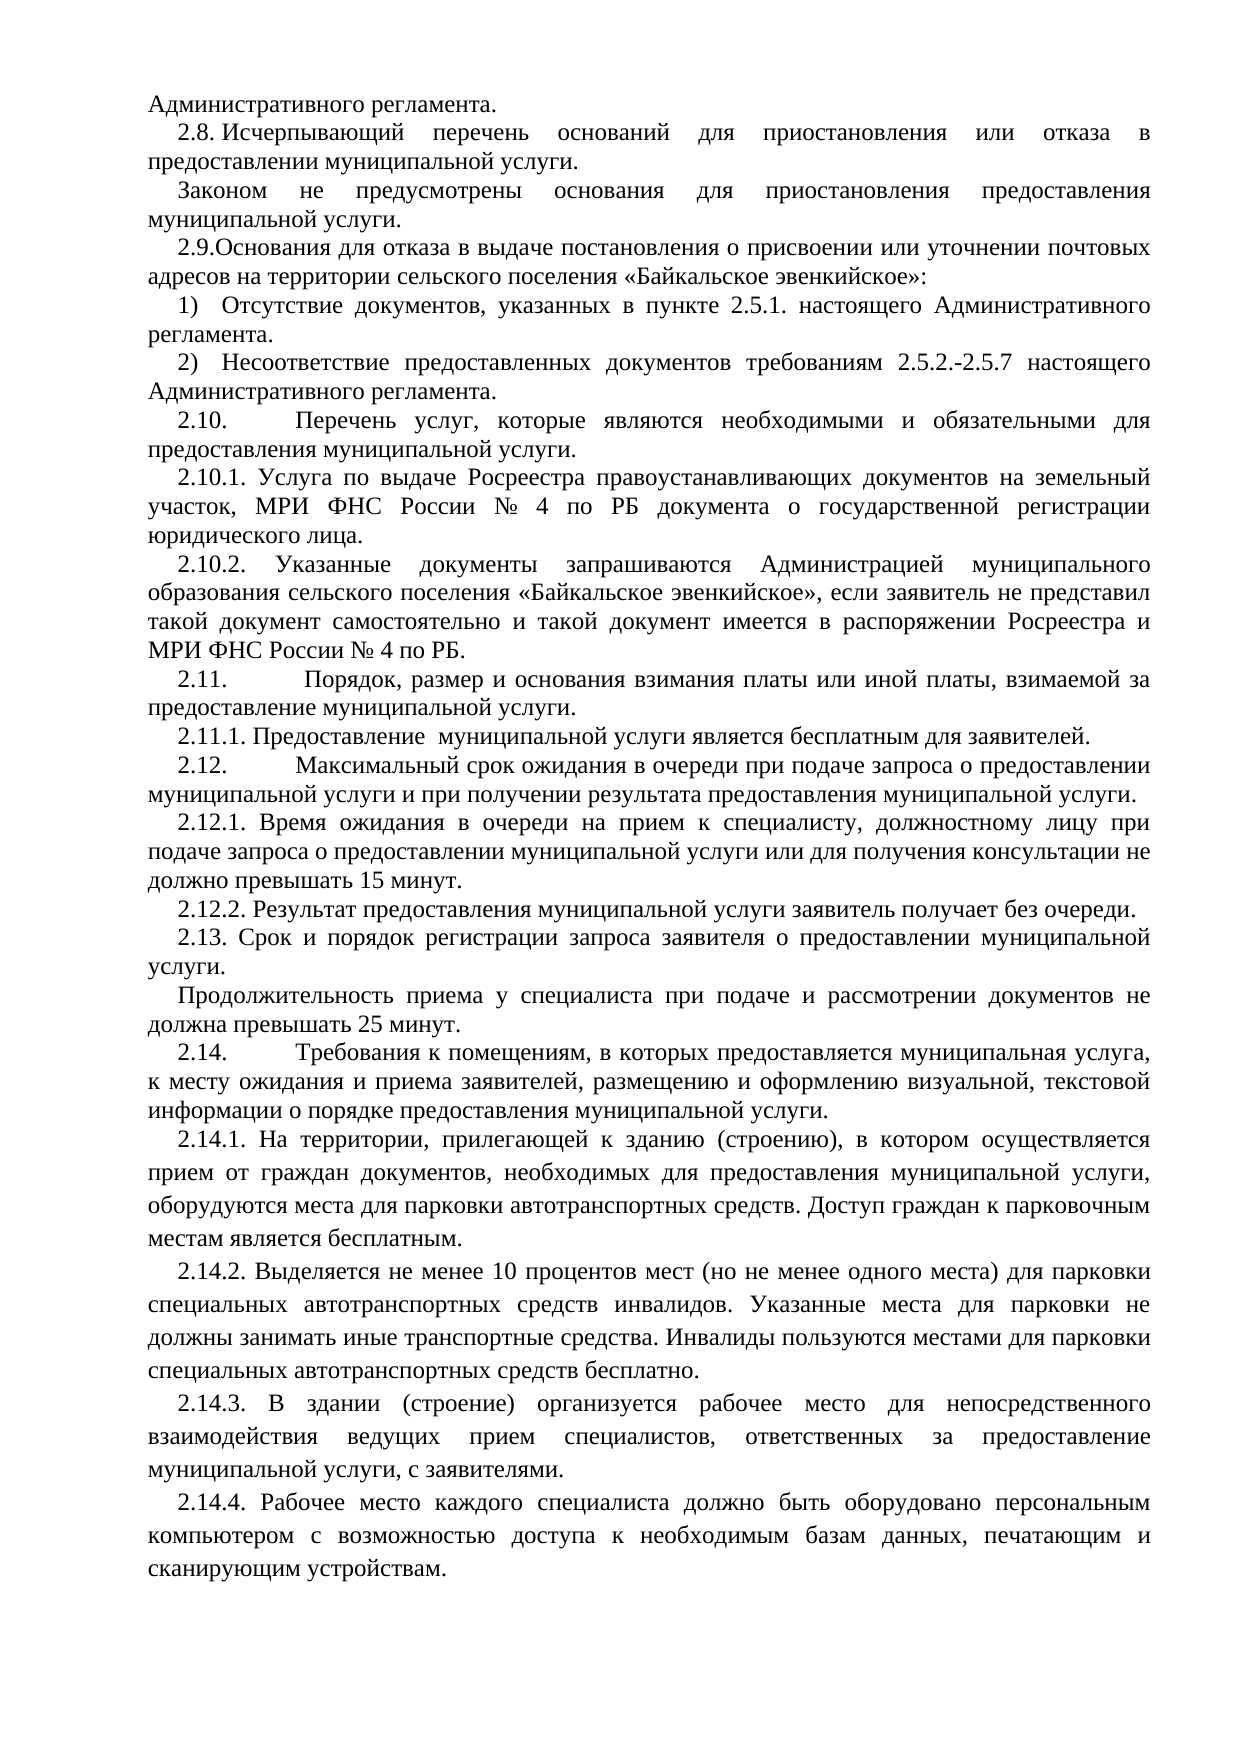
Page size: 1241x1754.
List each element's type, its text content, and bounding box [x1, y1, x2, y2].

text 2.9.Основания для отказа в выдаче постановления о присвоении или уточнении почтовых адресов на территории сельского поселения «Байкальское эвенкийское»: [148, 232, 1152, 290]
text 2.12.2. Результат предоставления муниципальной услуги заявитель получает без очереди. [148, 894, 1152, 922]
text 2.14.1. На территории, прилегающей к зданию (строению), в котором осуществляется прием от граждан документов, необходимых для предоставления муниципальной услуги, оборудуются места для парковки автотранспортных средств. Доступ граждан к парковочным местам является бесплатным. [148, 1124, 1152, 1251]
text 2.14.3. В здании (строение) организуется рабочее место для непосредственного взаимодействия ведущих прием специалистов, ответственных за предоставление муниципальной услуги, с заявителями. [148, 1388, 1152, 1483]
list Перечень услуг, которые являются необходимыми и обязательными для предоставления муниципальной услуги. [148, 405, 1152, 462]
text 2.14.4. Рабочее место каждого специалиста должно быть оборудовано персональным компьютером с возможностью доступа к необходимым базам данных, печатающим и сканирующим устройствам. [148, 1487, 1152, 1582]
list Требования к помещениям, в которых предоставляется муниципальная услуга, к месту ожидания и приема заявителей, размещению и оформлению визуальной, текстовой информации о порядке предоставления муниципальной услуги. [148, 1037, 1152, 1124]
list Несоответствие предоставленных документов требованиям 2.5.2.-2.5.7 настоящего Административного регламента. [148, 347, 1152, 405]
text 2.10.1. Услуга по выдаче Росреестра правоустанавливающих документов на земельный участок, МРИ ФНС России № 4 по РБ документа о государственной регистрации юридического лица. [148, 462, 1152, 549]
text 2.11.1. Предоставление муниципальной услуги является бесплатным для заявителей. [148, 721, 1152, 750]
text Законом не предусмотрены основания для приостановления предоставления муниципальной услуги. [148, 175, 1152, 232]
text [148, 89, 1152, 117]
list Отсутствие документов, указанных в пункте 2.5.1. настоящего Административного регламента. [148, 290, 1152, 347]
text 2.12.1. Время ожидания в очереди на прием к специалисту, должностному лицу при подаче запроса о предоставлении муниципальной услуги или для получения консультации не должно превышать 15 минут. [148, 807, 1152, 894]
text Продолжительность приема у специалиста при подаче и рассмотрении документов не должна превышать 25 минут. [148, 980, 1152, 1037]
text 2.10.2. Указанные документы запрашиваются Администрацией муниципального образования сельского поселения «Байкальское эвенкийское», если заявитель не представил такой документ самостоятельно и такой документ имеется в распоряжении Росреестра и МРИ ФНС России № 4 по РБ. [148, 549, 1152, 664]
text 2.13. Срок и порядок регистрации запроса заявителя о предоставлении муниципальной услуги. [148, 922, 1152, 980]
list Исчерпывающий перечень оснований для приостановления или отказа в предоставлении муниципальной услуги. [148, 117, 1152, 175]
text 2.14.2. Выделяется не менее 10 процентов мест (но не менее одного места) для парковки специальных автотранспортных средств инвалидов. Указанные места для парковки не должны занимать иные транспортные средства. Инвалиды пользуются местами для парковки специальных автотранспортных средств бесплатно. [148, 1256, 1152, 1383]
list Порядок, размер и основания взимания платы или иной платы, взимаемой за предоставление муниципальной услуги. [148, 664, 1152, 721]
list Максимальный срок ожидания в очереди при подаче запроса о предоставлении муниципальной услуги и при получении результата предоставления муниципальной услуги. [148, 750, 1152, 807]
